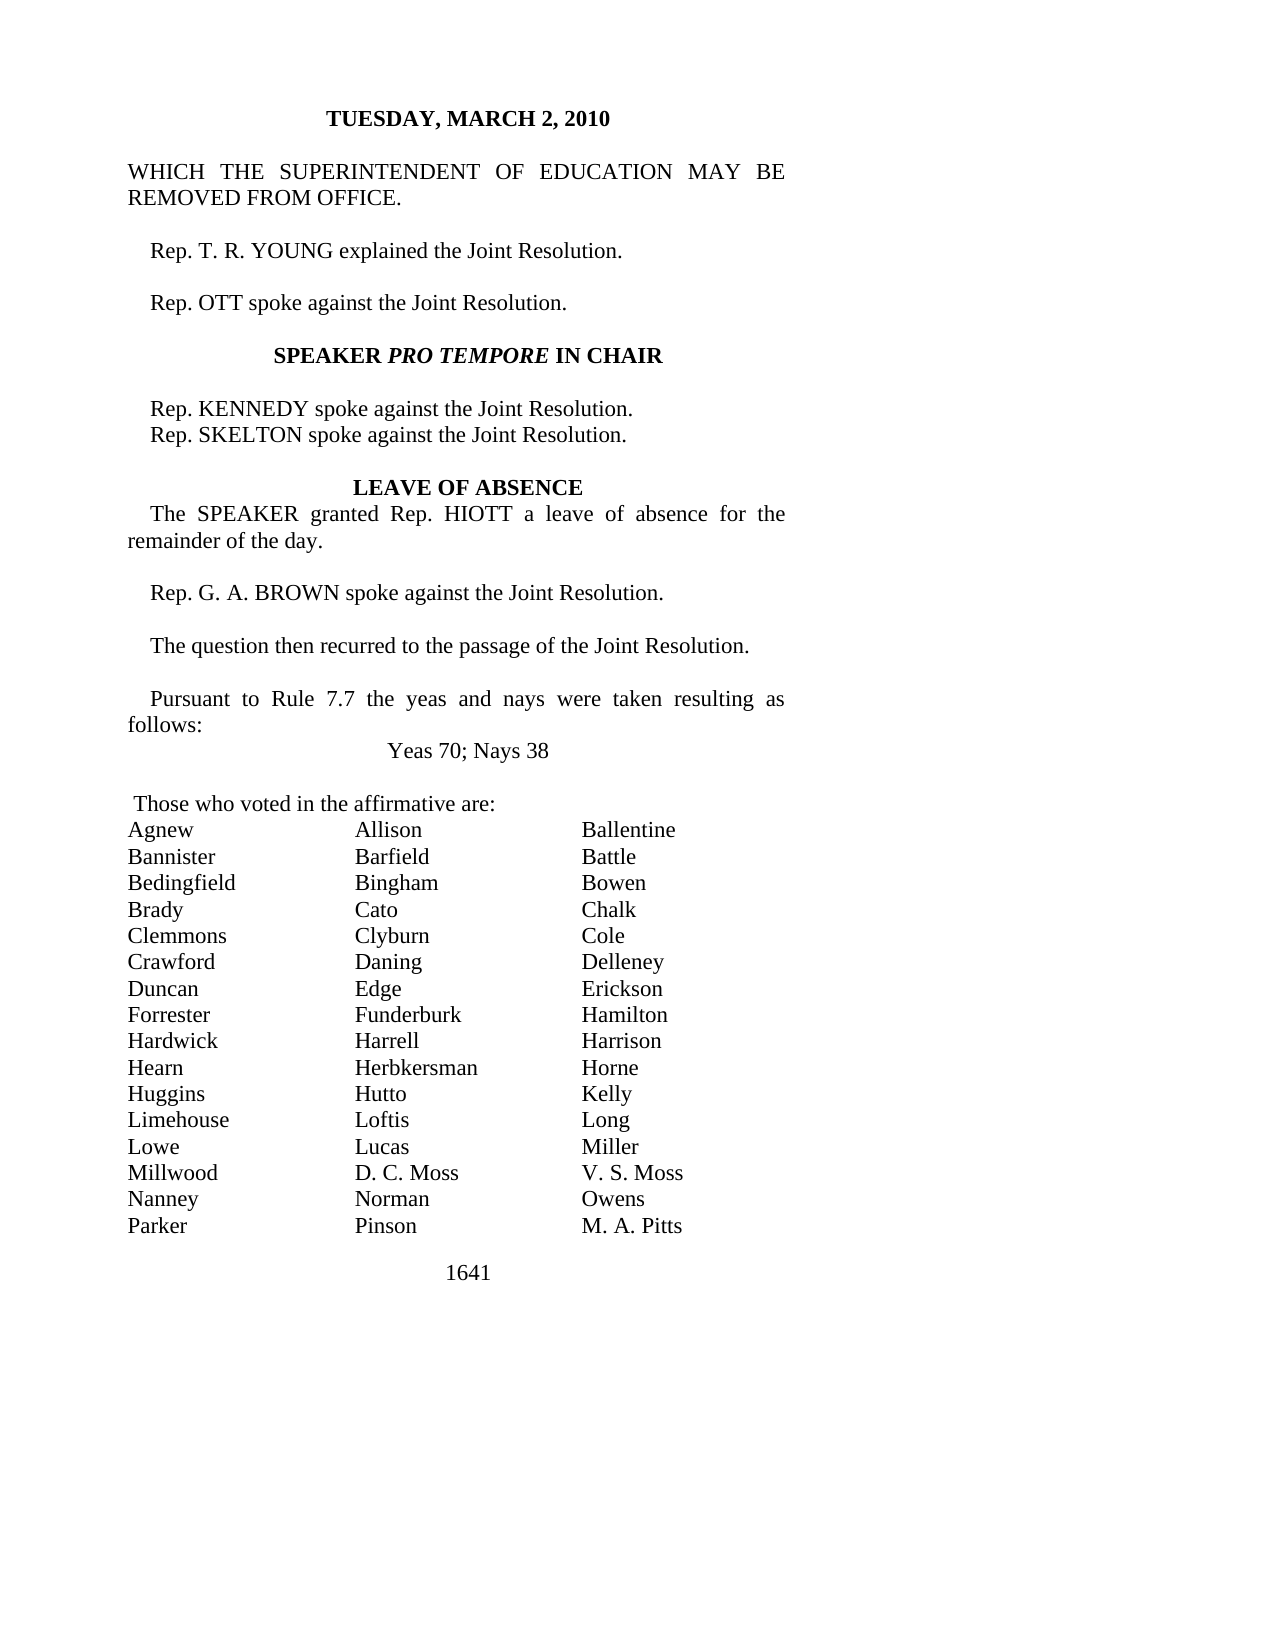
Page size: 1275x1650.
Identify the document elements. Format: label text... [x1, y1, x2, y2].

text SPEAKER PRO TEMPORE IN CHAIR [127, 342, 786, 368]
table_cell Nanney [116, 1186, 343, 1212]
table_cell Barfield [343, 843, 570, 869]
table_cell Horne [570, 1054, 797, 1080]
table_cell Parker [116, 1212, 343, 1238]
table_cell M. A. Pitts [570, 1212, 797, 1238]
table_cell Duncan [116, 975, 343, 1001]
table_cell Daning [343, 948, 570, 975]
table_header Allison [343, 817, 570, 843]
table_cell Forrester [116, 1001, 343, 1027]
text Pursuant to Rule 7.7 the yeas and nays were taken resulting as follows: [127, 685, 786, 737]
table_cell Bedingfield [116, 869, 343, 896]
table_cell Limehouse [116, 1106, 343, 1133]
table_cell Crawford [116, 948, 343, 975]
text Those who voted in the affirmative are: [127, 790, 786, 817]
table_cell Miller [570, 1133, 797, 1159]
table_cell Clyburn [343, 922, 570, 948]
table_cell V. S. Moss [570, 1159, 797, 1186]
table_cell Erickson [570, 975, 797, 1001]
text Rep. KENNEDY spoke against the Joint Resolution. [127, 395, 786, 421]
table_cell Norman [343, 1186, 570, 1212]
table_cell Cole [570, 922, 797, 948]
text Rep. OTT spoke against the Joint Resolution. [127, 289, 786, 316]
table_cell Lucas [343, 1133, 570, 1159]
table_cell D. C. Moss [343, 1159, 570, 1186]
text The SPEAKER granted Rep. HIOTT a leave of absence for the remainder of the day. [127, 500, 786, 553]
table_cell Long [570, 1106, 797, 1133]
text Yeas 70; Nays 38 [127, 737, 786, 764]
table_cell Kelly [570, 1080, 797, 1106]
table_cell Delleney [570, 948, 797, 975]
table_cell Bingham [343, 869, 570, 896]
table_cell Herbkersman [343, 1054, 570, 1080]
table_cell Huggins [116, 1080, 343, 1106]
table_cell Clemmons [116, 922, 343, 948]
table_cell Loftis [343, 1106, 570, 1133]
table_cell Harrison [570, 1028, 797, 1054]
table_header Agnew [116, 817, 343, 843]
table_header Ballentine [570, 817, 797, 843]
table_cell Hearn [116, 1054, 343, 1080]
table_cell Battle [570, 843, 797, 869]
text Rep. SKELTON spoke against the Joint Resolution. [127, 421, 786, 448]
table_cell Millwood [116, 1159, 343, 1186]
table_cell Bannister [116, 843, 343, 869]
table_cell Edge [343, 975, 570, 1001]
table_cell Hardwick [116, 1028, 343, 1054]
table_cell Hamilton [570, 1001, 797, 1027]
table_cell Bowen [570, 869, 797, 896]
text The question then recurred to the passage of the Joint Resolution. [127, 632, 786, 658]
table_cell Cato [343, 896, 570, 922]
text Rep. G. A. BROWN spoke against the Joint Resolution. [127, 579, 786, 606]
table_cell Funderburk [343, 1001, 570, 1027]
table_cell Pinson [343, 1212, 570, 1238]
table_cell Brady [116, 896, 343, 922]
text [127, 158, 786, 210]
table_cell Owens [570, 1186, 797, 1212]
table_cell Chalk [570, 896, 797, 922]
table_cell Lowe [116, 1133, 343, 1159]
text LEAVE OF ABSENCE [127, 474, 786, 500]
table_cell Harrell [343, 1028, 570, 1054]
text Rep. T. R. YOUNG explained the Joint Resolution. [127, 237, 786, 263]
table_cell Hutto [343, 1080, 570, 1106]
